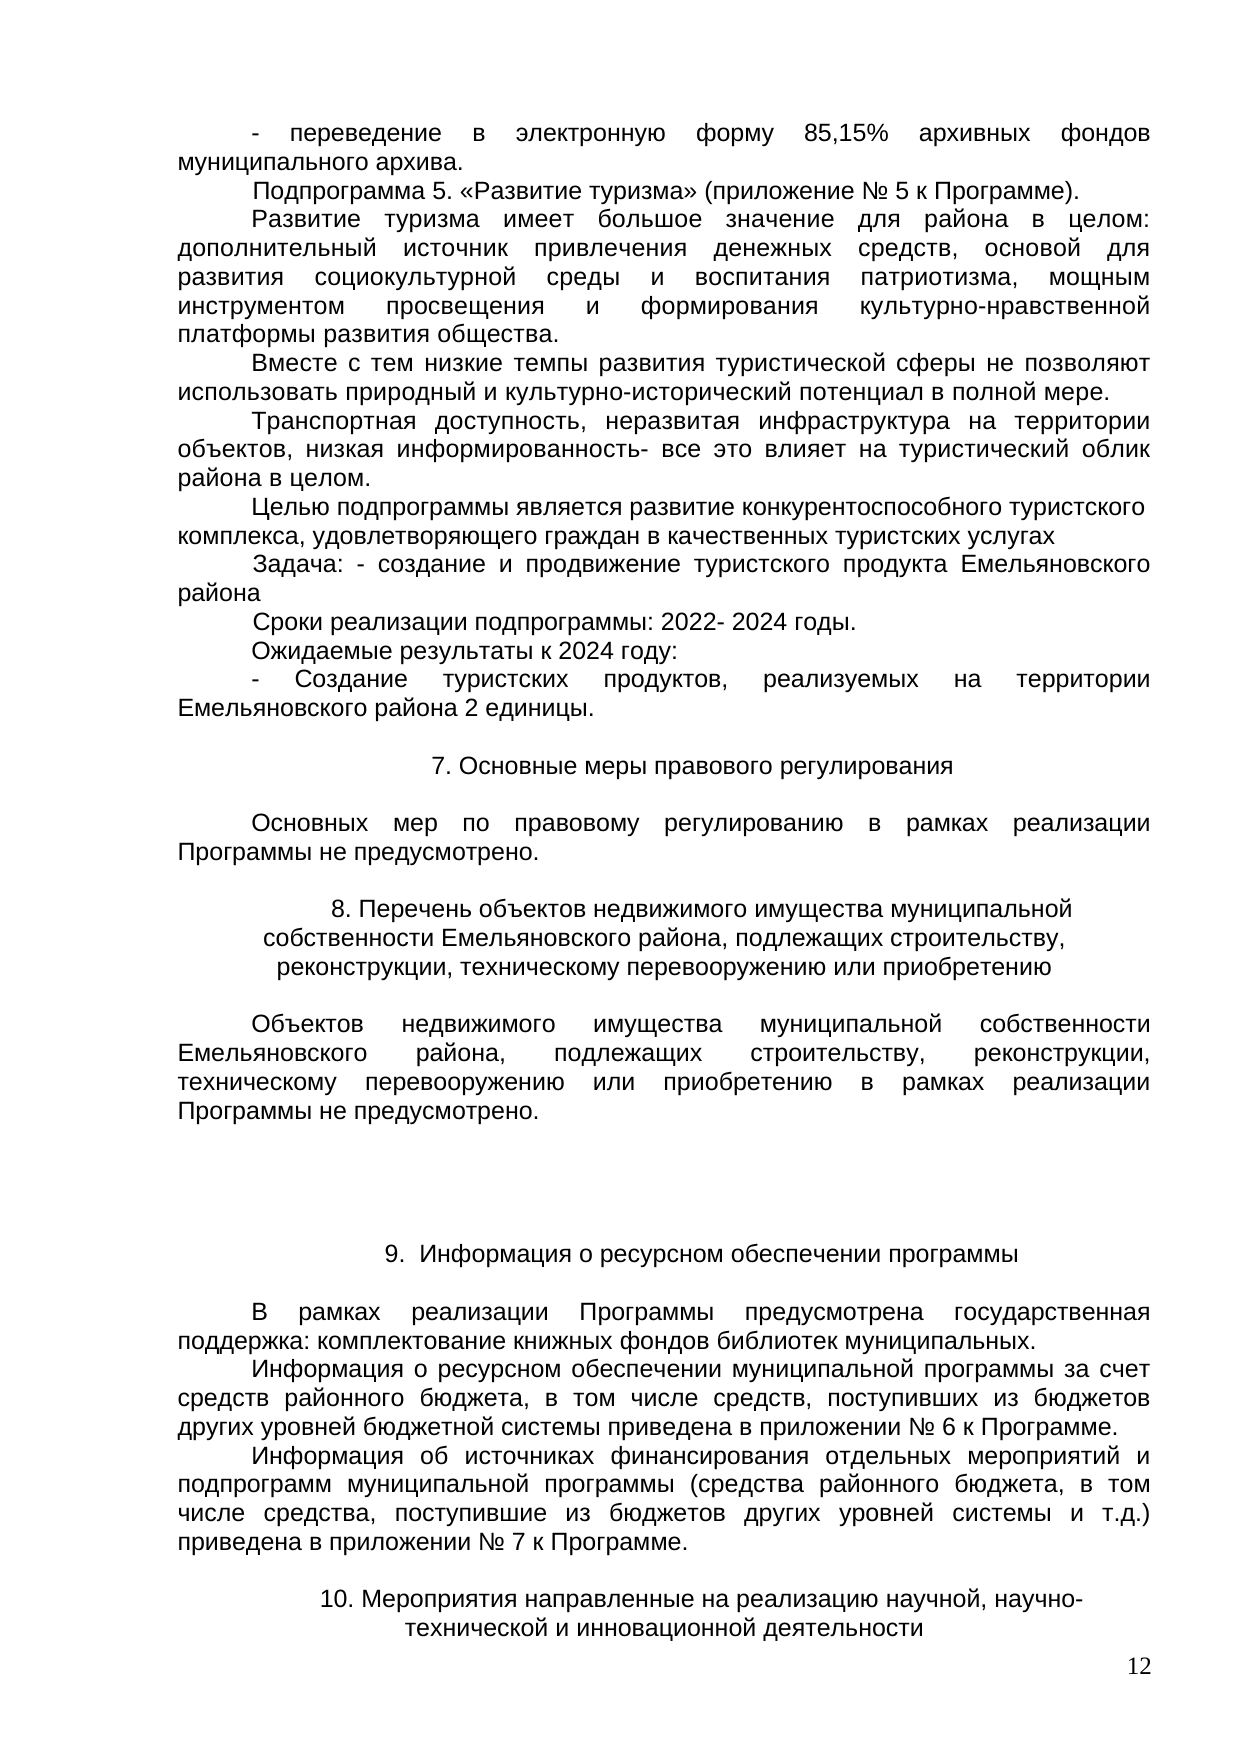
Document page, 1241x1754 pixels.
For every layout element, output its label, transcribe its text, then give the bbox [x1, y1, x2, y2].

text Сроки реализации подпрограммы: 2022- 2024 годы. [177, 607, 1152, 636]
text Ожидаемые результаты к 2024 году: [177, 636, 1152, 664]
text 8. Перечень объектов недвижимого имущества муниципальной собственности Емельяновского района, подлежащих строительству, реконструкции, техническому перевооружению или приобретению [177, 894, 1152, 981]
text Объектов недвижимого имущества муниципальной собственности Емельяновского района, подлежащих строительству, реконструкции, техническому перевооружению или приобретению в рамках реализации Программы не предусмотрено. [177, 1009, 1152, 1124]
text Подпрограмма 5. «Развитие туризма» (приложение № 5 к Программе). [177, 176, 1152, 204]
text Информация о ресурсном обеспечении муниципальной программы за счет средств районного бюджета, в том числе средств, поступивших из бюджетов других уровней бюджетной системы приведена в приложении № 6 к Программе. [177, 1354, 1152, 1441]
text 10. Мероприятия направленные на реализацию научной, научно-технической и инновационной деятельности [177, 1584, 1152, 1642]
text В рамках реализации Программы предусмотрена государственная поддержка: комплектование книжных фондов библиотек муниципальных. [177, 1297, 1152, 1354]
text Вместе с тем низкие темпы развития туристической сферы не позволяют использовать природный и культурно-исторический потенциал в полной мере. [177, 348, 1152, 406]
text 7. Основные меры правового регулирования [177, 751, 1152, 779]
text Задача: - создание и продвижение туристского продукта Емельяновского района [177, 549, 1152, 607]
text Транспортная доступность, неразвитая инфраструктура на территории объектов, низкая информированность- все это влияет на туристический облик района в целом. [177, 406, 1152, 492]
text Развитие туризма имеет большое значение для района в целом: дополнительный источник привлечения денежных средств, основой для развития социокультурной среды и воспитания патриотизма, мощным инструментом просвещения и формирования культурно-нравственной платформы развития общества. [177, 204, 1152, 348]
text Информация об источниках финансирования отдельных мероприятий и подпрограмм муниципальной программы (средства районного бюджета, в том числе средства, поступившие из бюджетов других уровней системы и т.д.) приведена в приложении № 7 к Программе. [177, 1441, 1152, 1556]
title Целью подпрограммы является развитие конкурентоспособного туристского комплекса, удовлетворяющего граждан в качественных туристских услугах [177, 492, 1152, 549]
text - Создание туристских продуктов, реализуемых на территории Емельяновского района 2 единицы. [177, 664, 1152, 722]
text Основных мер по правовому регулированию в рамках реализации Программы не предусмотрено. [177, 808, 1152, 866]
text - переведение в электронную форму 85,15% архивных фондов муниципального архива. [177, 118, 1152, 176]
text 9. Информация о ресурсном обеспечении программы [177, 1239, 1152, 1268]
